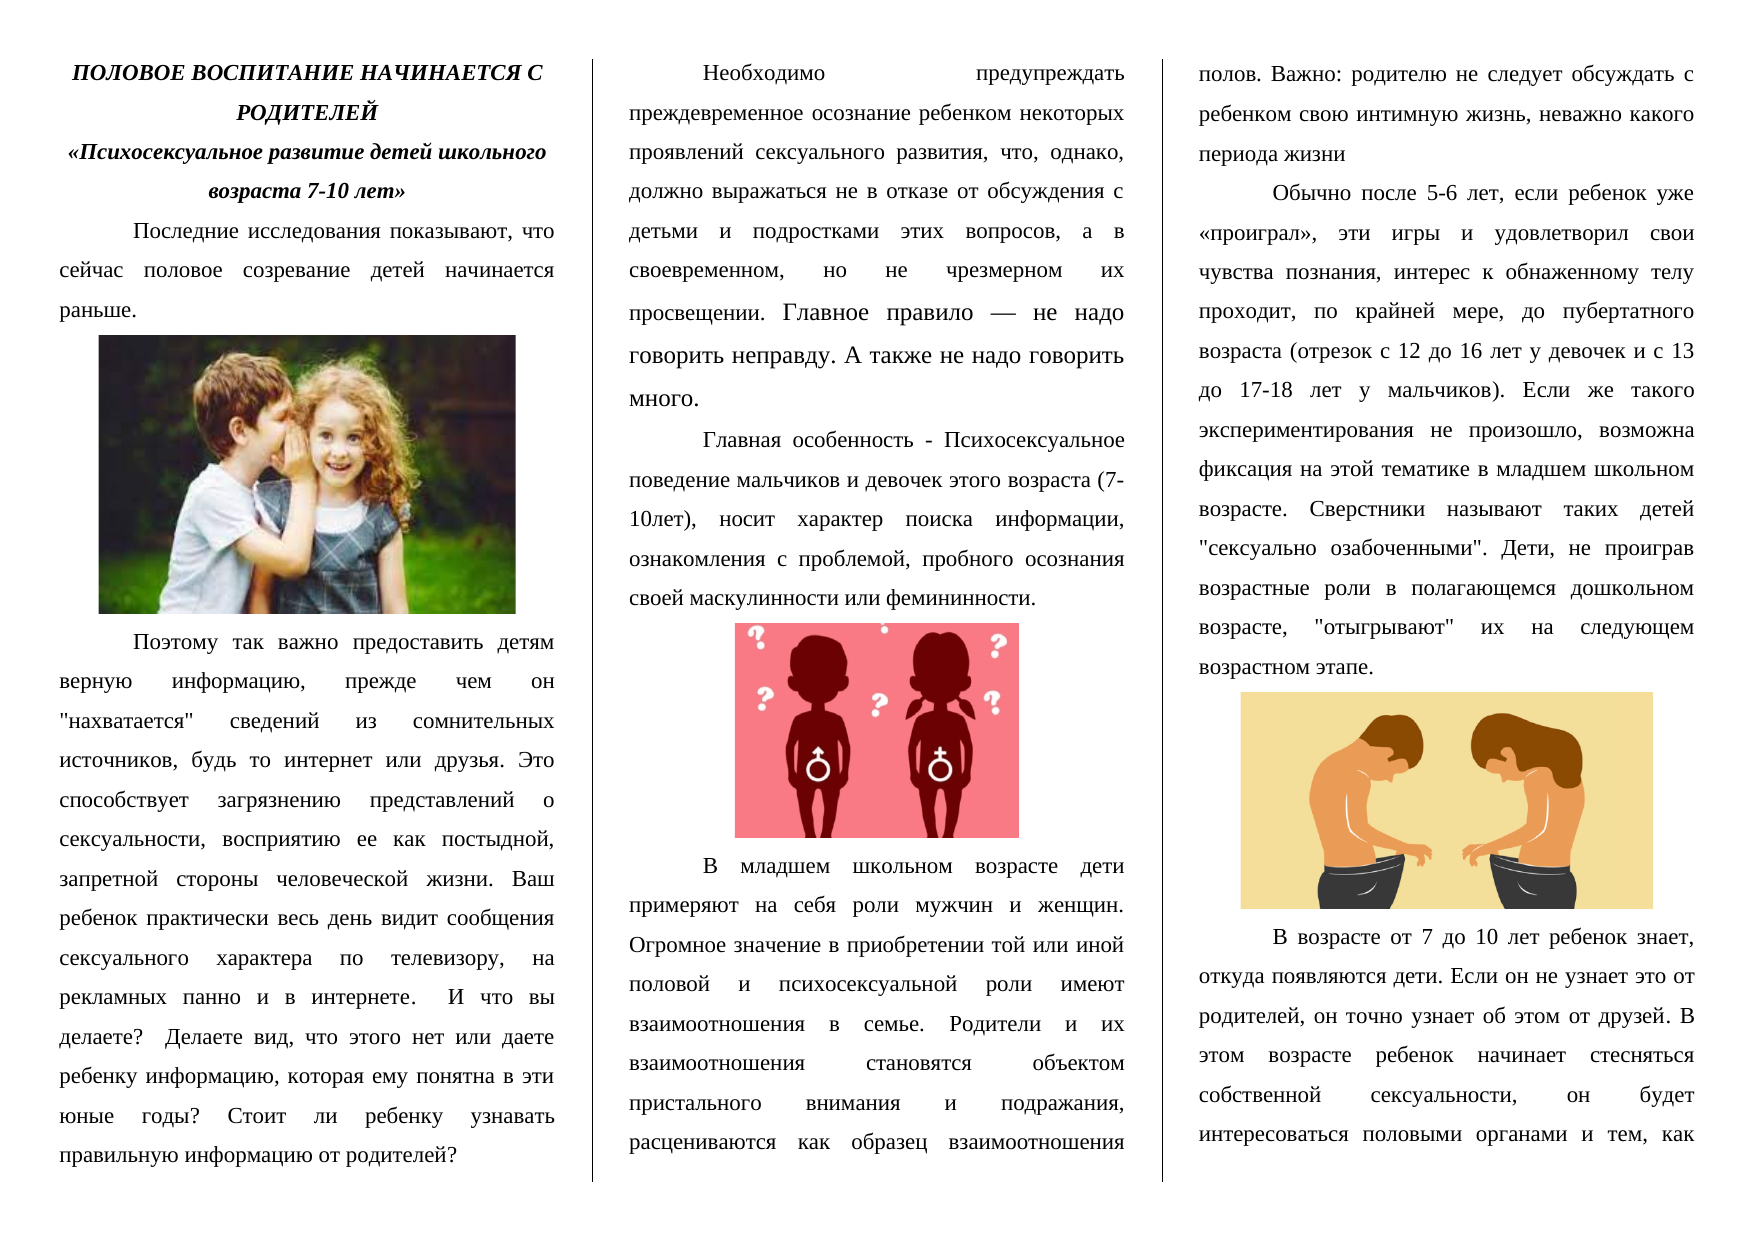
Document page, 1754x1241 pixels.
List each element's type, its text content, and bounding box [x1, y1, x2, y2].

text Главная особенность - Психосексуальное поведение мальчиков и девочек этого возраста (7-10лет), носит характер поиска информации, ознакомления с проблемой, пробного осознания своей маскулинности или фемининности. [629, 427, 1125, 611]
text ПОЛОВОЕ ВОСПИТАНИЕ НАЧИНАЕТСЯ С РОДИТЕЛЕЙ [59, 59, 555, 125]
text В младшем школьном возрасте дети примеряют на себя роли мужчин и женщин. Огромное значение в приобретении той или иной половой и психосексуальной роли имеют взаимоотношения в семье. Родители и их взаимоотношения становятся объектом пристального внимания и подражания, расцениваются как образец взаимоотношения полов. Важно: родителю не следует обсуждать с ребенком свою интимную жизнь, неважно какого периода жизни [629, 852, 1125, 1154]
text Необходимо предупреждать преждевременное осознание ребенком некоторых проявлений сексуального развития, что, однако, должно выражаться не в отказе от обсуждения с детьми и подростками этих вопросов, а в своевременном, но не чрезмерном их просвещении. Главное правило — не надо говорить неправду. А также не надо говорить много. [629, 59, 1125, 412]
text В младшем школьном возрасте дети примеряют на себя роли мужчин и женщин. Огромное значение в приобретении той или иной половой и психосексуальной роли имеют взаимоотношения в семье. Родители и их взаимоотношения становятся объектом пристального внимания и подражания, расцениваются как образец взаимоотношения полов. Важно: родителю не следует обсуждать с ребенком свою интимную жизнь, неважно какого периода жизни [1199, 59, 1695, 166]
picture [734, 623, 1019, 838]
text Последние исследования показывают, что сейчас половое созревание детей начинается раньше. [59, 217, 555, 322]
text «Психосексуальное развитие детей школьного возраста 7-10 лет» [59, 138, 555, 204]
picture [98, 335, 516, 614]
text Поэтому так важно предоставить детям верную информацию, прежде чем он "нахватается" сведений из сомнительных источников, будь то интернет или друзья. Это способствует загрязнению представлений о сексуальности, восприятию ее как постыдной, запретной стороны человеческой жизни. Ваш ребенок практически весь день видит сообщения сексуального характера по телевизору, на рекламных панно и в интернете. И что вы делаете? Делаете вид, что этого нет или даете ребенку информацию, которая ему понятна в эти юные годы? Стоит ли ребенку узнавать правильную информацию от родителей? [59, 628, 555, 1167]
text Обычно после 5-6 лет, если ребенок уже «проиграл», эти игры и удовлетворил свои чувства познания, интерес к обнаженному телу проходит, по крайней мере, до пубертатного возраста (отрезок с 12 до 16 лет у девочек и с 13 до 17-18 лет у мальчиков). Если же такого экспериментирования не произошло, возможна фиксация на этой тематике в младшем школьном возрасте. Сверстники называют таких детей "сексуально озабоченными". Дети, не проиграв возрастные роли в полагающемся дошкольном возрасте, "отыгрывают" их на следующем возрастном этапе. [1199, 179, 1695, 679]
picture [1240, 692, 1653, 909]
